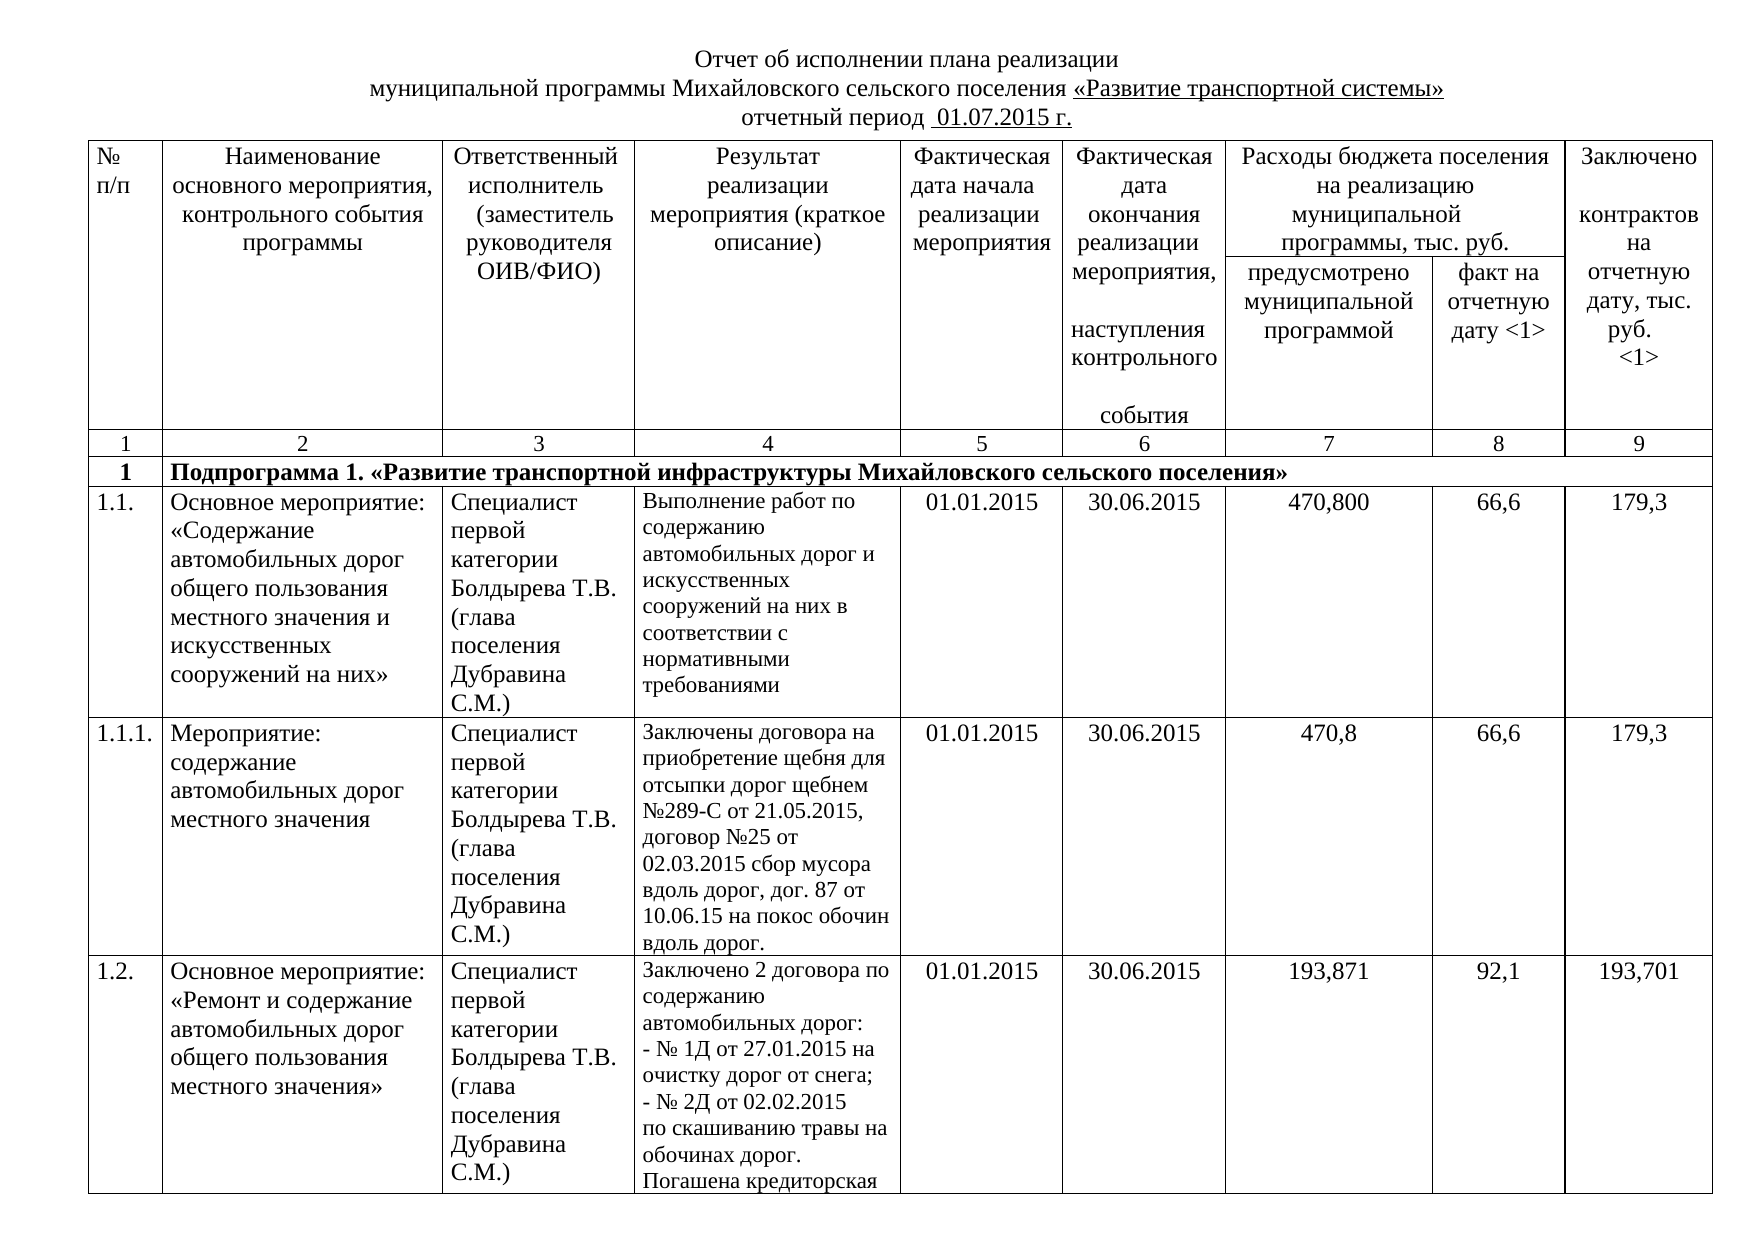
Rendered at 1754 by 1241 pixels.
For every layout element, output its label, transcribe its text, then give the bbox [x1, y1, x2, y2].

table_header Наименование основного мероприятия, контрольного события программы [163, 141, 442, 429]
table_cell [163, 956, 442, 1193]
table_header Фактическая дата начала реализации мероприятия [901, 141, 1062, 429]
table_cell 1.1. [89, 487, 162, 717]
table_header Ответственный исполнитель (заместитель руководителя ОИВ/ФИО) [443, 141, 634, 429]
text Отчет об исполнении плана реализации [118, 44, 1695, 73]
table_cell 179,3 [1566, 487, 1712, 717]
text отчетный период 01.07.2015 г. [118, 102, 1695, 131]
table_cell 470,8 [1226, 718, 1432, 955]
table_header № п/п [89, 141, 162, 429]
table_cell Специалист первой категории Болдырева Т.В. (глава поселения Дубравина С.М.) [443, 487, 634, 717]
table_cell Специалист первой категории Болдырева Т.В. (глава поселения Дубравина С.М.) [443, 718, 634, 955]
table_cell 66,6 [1433, 718, 1564, 955]
table_cell 66,6 [1433, 487, 1564, 717]
table_cell 8 [1433, 430, 1564, 456]
text муниципальной программы Михайловского сельского поселения «Развитие транспортной системы» [118, 73, 1695, 102]
table_cell 1.1.1. [89, 718, 162, 955]
table_header Фактическая дата окончания реализации мероприятия, наступления контрольного события [1063, 141, 1225, 429]
table_cell 1.2. [89, 956, 162, 1193]
table_cell 01.01.2015 [901, 487, 1062, 717]
table_cell Мероприятие: содержание автомобильных дорог местного значения [163, 718, 442, 955]
table_cell 92,1 [1433, 956, 1564, 1193]
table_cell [635, 956, 900, 1193]
table_cell Выполнение работ по содержанию автомобильных дорог и искусственных сооружений на них в соответствии с нормативными требованиями [635, 487, 900, 717]
table_header Заключено контрактов на отчетную дату, тыс. руб. <1> [1566, 141, 1712, 429]
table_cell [443, 956, 634, 1193]
table_cell 9 [1566, 430, 1712, 456]
table_cell 3 [443, 430, 634, 456]
table_cell 1 [89, 457, 162, 486]
table_cell 4 [635, 430, 900, 456]
table_cell 7 [1226, 430, 1432, 456]
table_cell 193,701 [1566, 956, 1712, 1193]
table_cell факт на отчетную дату <1> [1433, 257, 1564, 429]
table_cell предусмотрено муниципальной программой [1226, 257, 1432, 429]
table_cell Основное мероприятие: «Содержание автомобильных дорог общего пользования местного значения и искусственных сооружений на них» [163, 487, 442, 717]
table_cell 30.06.2015 [1063, 956, 1225, 1193]
table_header Результат реализации мероприятия (краткое описание) [635, 141, 900, 429]
table_cell 30.06.2015 [1063, 487, 1225, 717]
table_cell 470,800 [1226, 487, 1432, 717]
table_cell Заключены договора на приобретение щебня для отсыпки дорог щебнем №289-С от 21.05.2015, договор №25 от 02.03.2015 сбор мусора вдоль дорог, дог. 87 от 10.06.15 на покос обочин вдоль дорог. [635, 718, 900, 955]
table_cell 01.01.2015 [901, 718, 1062, 955]
table_cell 193,871 [1226, 956, 1432, 1193]
table_cell 2 [163, 430, 442, 456]
table_header Расходы бюджета поселения на реализацию муниципальной программы, тыс. руб. [1226, 141, 1564, 256]
table_cell 1 [89, 430, 162, 456]
table_cell 179,3 [1566, 718, 1712, 955]
table_cell 01.01.2015 [901, 956, 1062, 1193]
table_cell 30.06.2015 [1063, 718, 1225, 955]
table_cell Подпрограмма 1. «Развитие транспортной инфраструктуры Михайловского сельского поселения» [163, 457, 1712, 486]
table_cell 6 [1063, 430, 1225, 456]
table_cell 5 [901, 430, 1062, 456]
